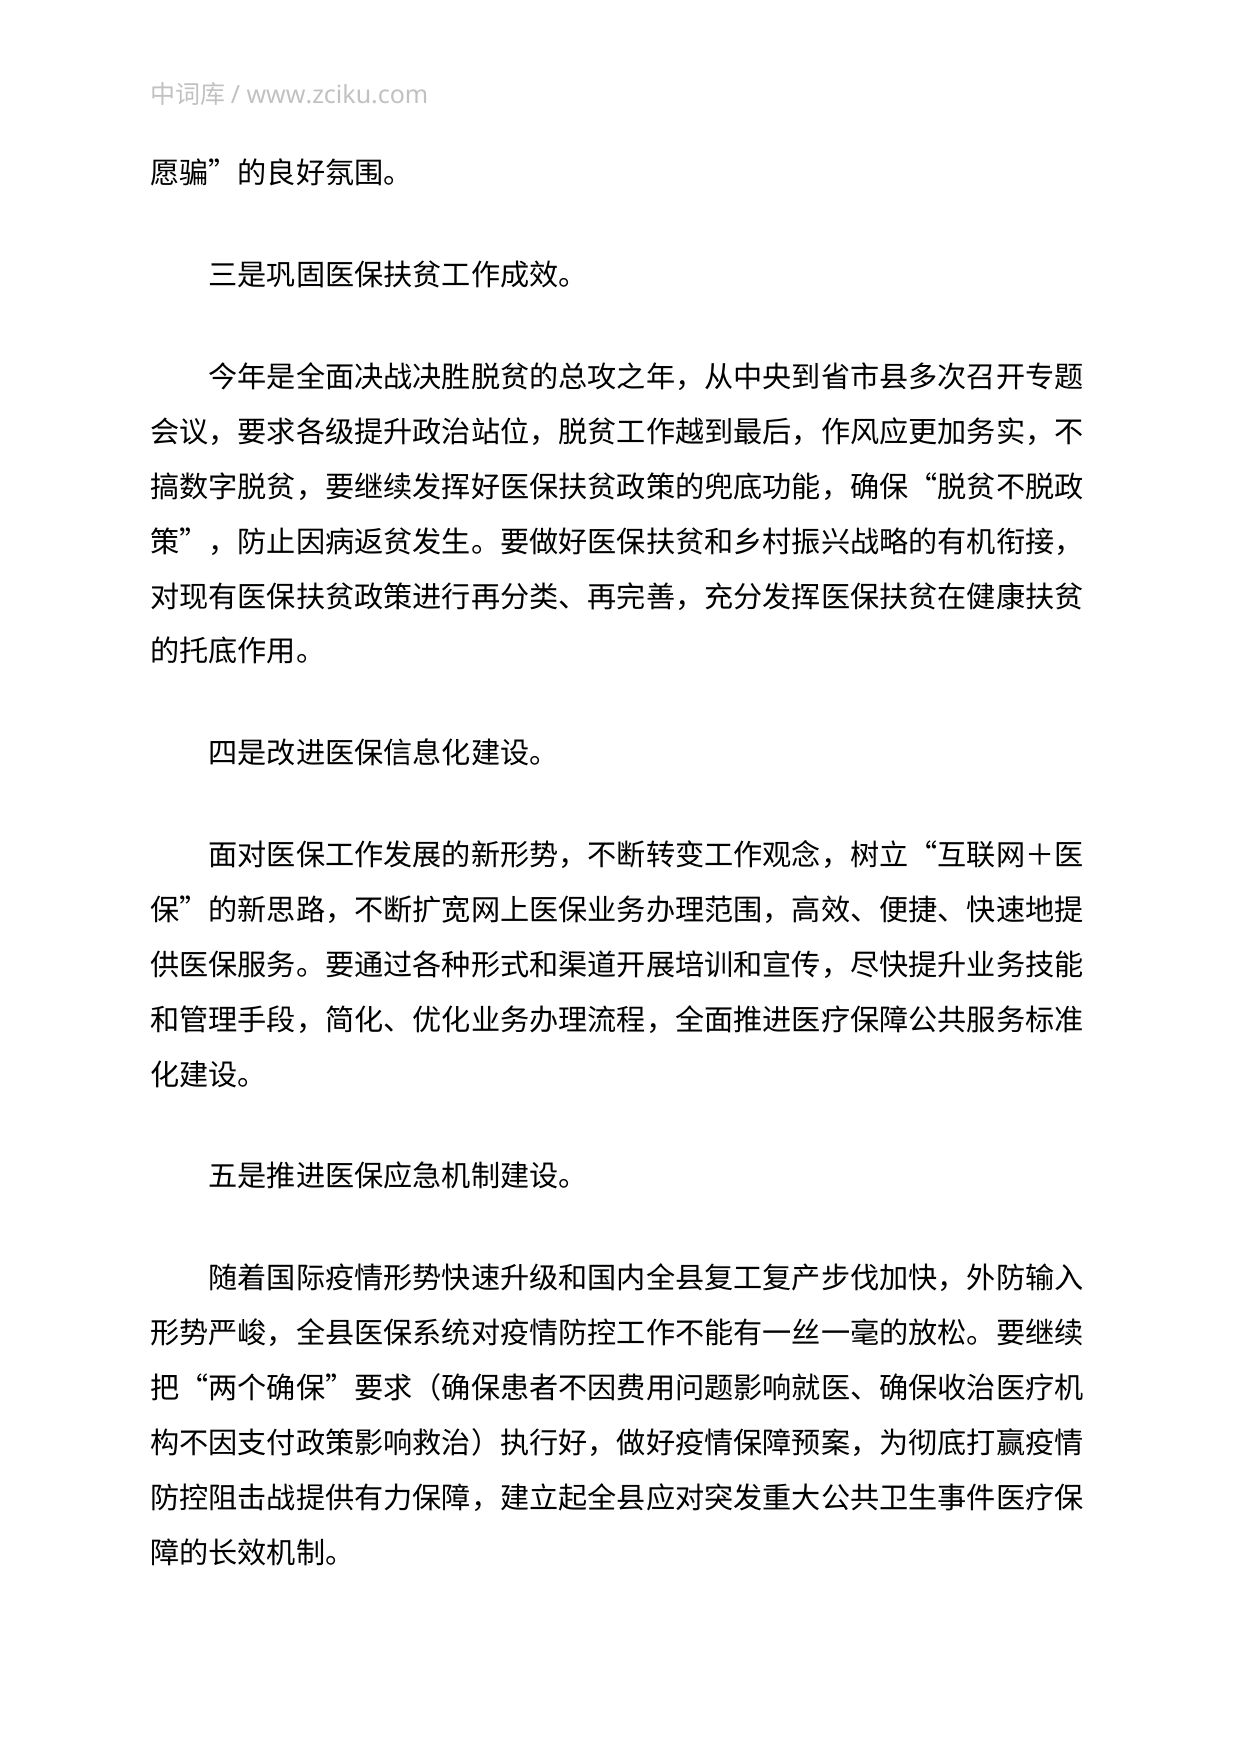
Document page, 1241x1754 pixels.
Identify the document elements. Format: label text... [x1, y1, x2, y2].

text 今年是全面决战决胜脱贫的总攻之年，从中央到省市县多次召开专题会议，要求各级提升政治站位，脱贫工作越到最后，作风应更加务实，不搞数字脱贫，要继续发挥好医保扶贫政策的兜底功能，确保“脱贫不脱政策”，防止因病返贫发生。要做好医保扶贫和乡村振兴战略的有机衔接，对现有医保扶贫政策进行再分类、再完善，充分发挥医保扶贫在健康扶贫的托底作用。 [150, 353, 1090, 670]
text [150, 150, 1090, 192]
text 面对医保工作发展的新形势，不断转变工作观念，树立“互联网＋医保”的新思路，不断扩宽网上医保业务办理范围，高效、便捷、快速地提供医保服务。要通过各种形式和渠道开展培训和宣传，尽快提升业务技能和管理手段，简化、优化业务办理流程，全面推进医疗保障公共服务标准化建设。 [150, 832, 1090, 1093]
text 五是推进医保应急机制建设。 [150, 1153, 1090, 1195]
text 四是改进医保信息化建设。 [150, 730, 1090, 772]
text 随着国际疫情形势快速升级和国内全县复工复产步伐加快，外防输入形势严峻，全县医保系统对疫情防控工作不能有一丝一毫的放松。要继续把“两个确保”要求（确保患者不因费用问题影响就医、确保收治医疗机构不因支付政策影响救治）执行好，做好疫情保障预案，为彻底打赢疫情防控阻击战提供有力保障，建立起全县应对突发重大公共卫生事件医疗保障的长效机制。 [150, 1255, 1090, 1571]
text 三是巩固医保扶贫工作成效。 [150, 252, 1090, 294]
